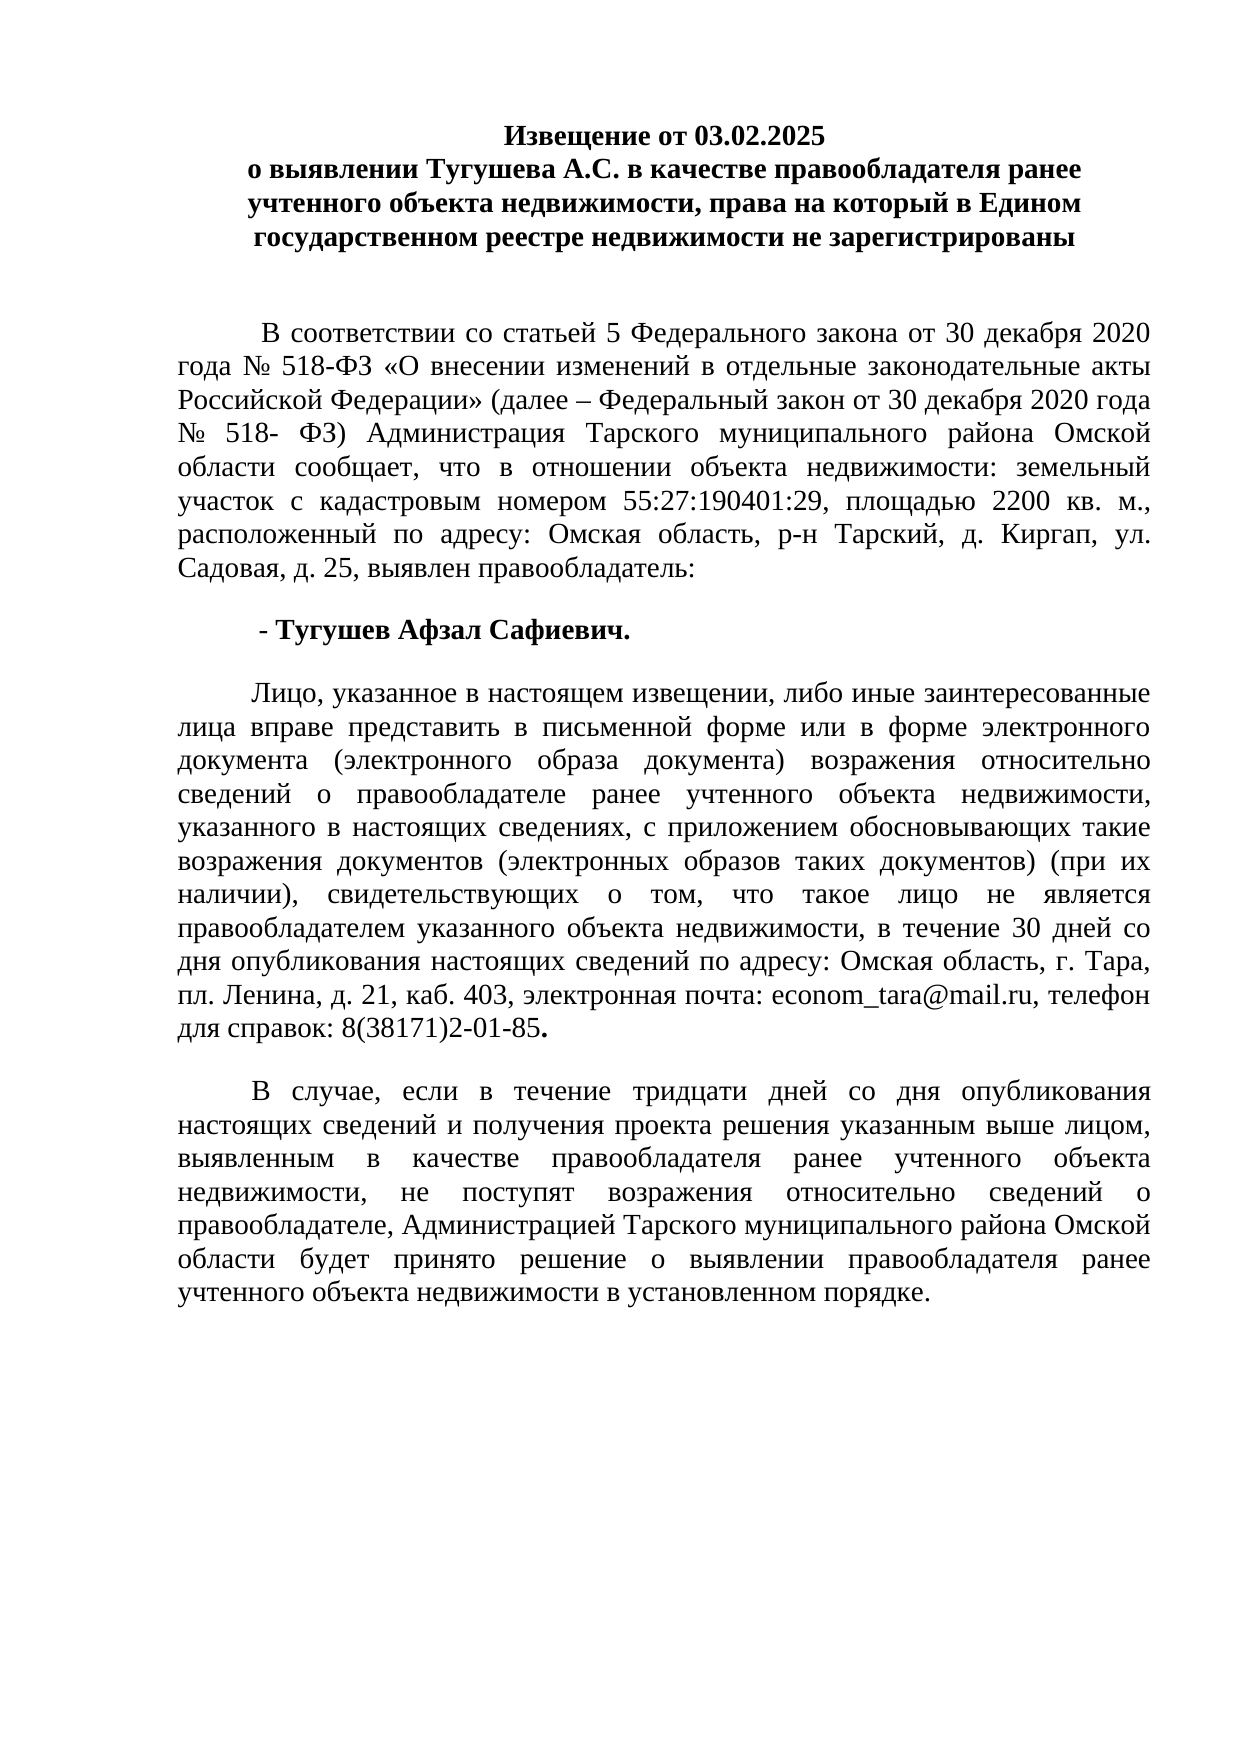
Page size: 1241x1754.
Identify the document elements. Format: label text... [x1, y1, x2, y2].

text Лицо, указанное в настоящем извещении, либо иные заинтересованные лица вправе представить в письменной форме или в форме электронного документа (электронного образа документа) возражения относительно сведений о правообладателе ранее учтенного объекта недвижимости, указанного в настоящих сведениях, с приложением обосновывающих такие возражения документов (электронных образов таких документов) (при их наличии), свидетельствующих о том, что такое лицо не является правообладателем указанного объекта недвижимости, в течение 30 дней со дня опубликования настоящих сведений по адресу: Омская область, г. Тара, пл. Ленина, д. 21, каб. 403, электронная почта: econom_tara@mail.ru, телефон для справок: 8(38171)2-01-85. [177, 675, 1152, 1044]
text В соответствии со статьей 5 Федерального закона от 30 декабря 2020 года № 518-ФЗ «О внесении изменений в отдельные законодательные акты Российской Федерации» (далее – Федеральный закон от 30 декабря 2020 года № 518- ФЗ) Администрация Тарского муниципального района Омской области сообщает, что в отношении объекта недвижимости: земельный участок с кадастровым номером 55:27:190401:29, площадью 2200 кв. м., расположенный по адресу: Омская область, р-н Тарский, д. Киргап, ул. Садовая, д. 25, выявлен правообладатель: [177, 315, 1152, 583]
text - Тугушев Афзал Сафиевич. [177, 612, 1152, 646]
text Извещение от 03.02.2025 [177, 118, 1152, 152]
text В случае, если в течение тридцати дней со дня опубликования настоящих сведений и получения проекта решения указанным выше лицом, выявленным в качестве правообладателя ранее учтенного объекта недвижимости, не поступят возражения относительно сведений о правообладателе, Администрацией Тарского муниципального района Омской области будет принято решение о выявлении правообладателя ранее учтенного объекта недвижимости в установленном порядке. [177, 1073, 1152, 1308]
text о выявлении Тугушева А.С. в качестве правообладателя ранее учтенного объекта недвижимости, права на который в Едином государственном реестре недвижимости не зарегистрированы [177, 152, 1152, 252]
